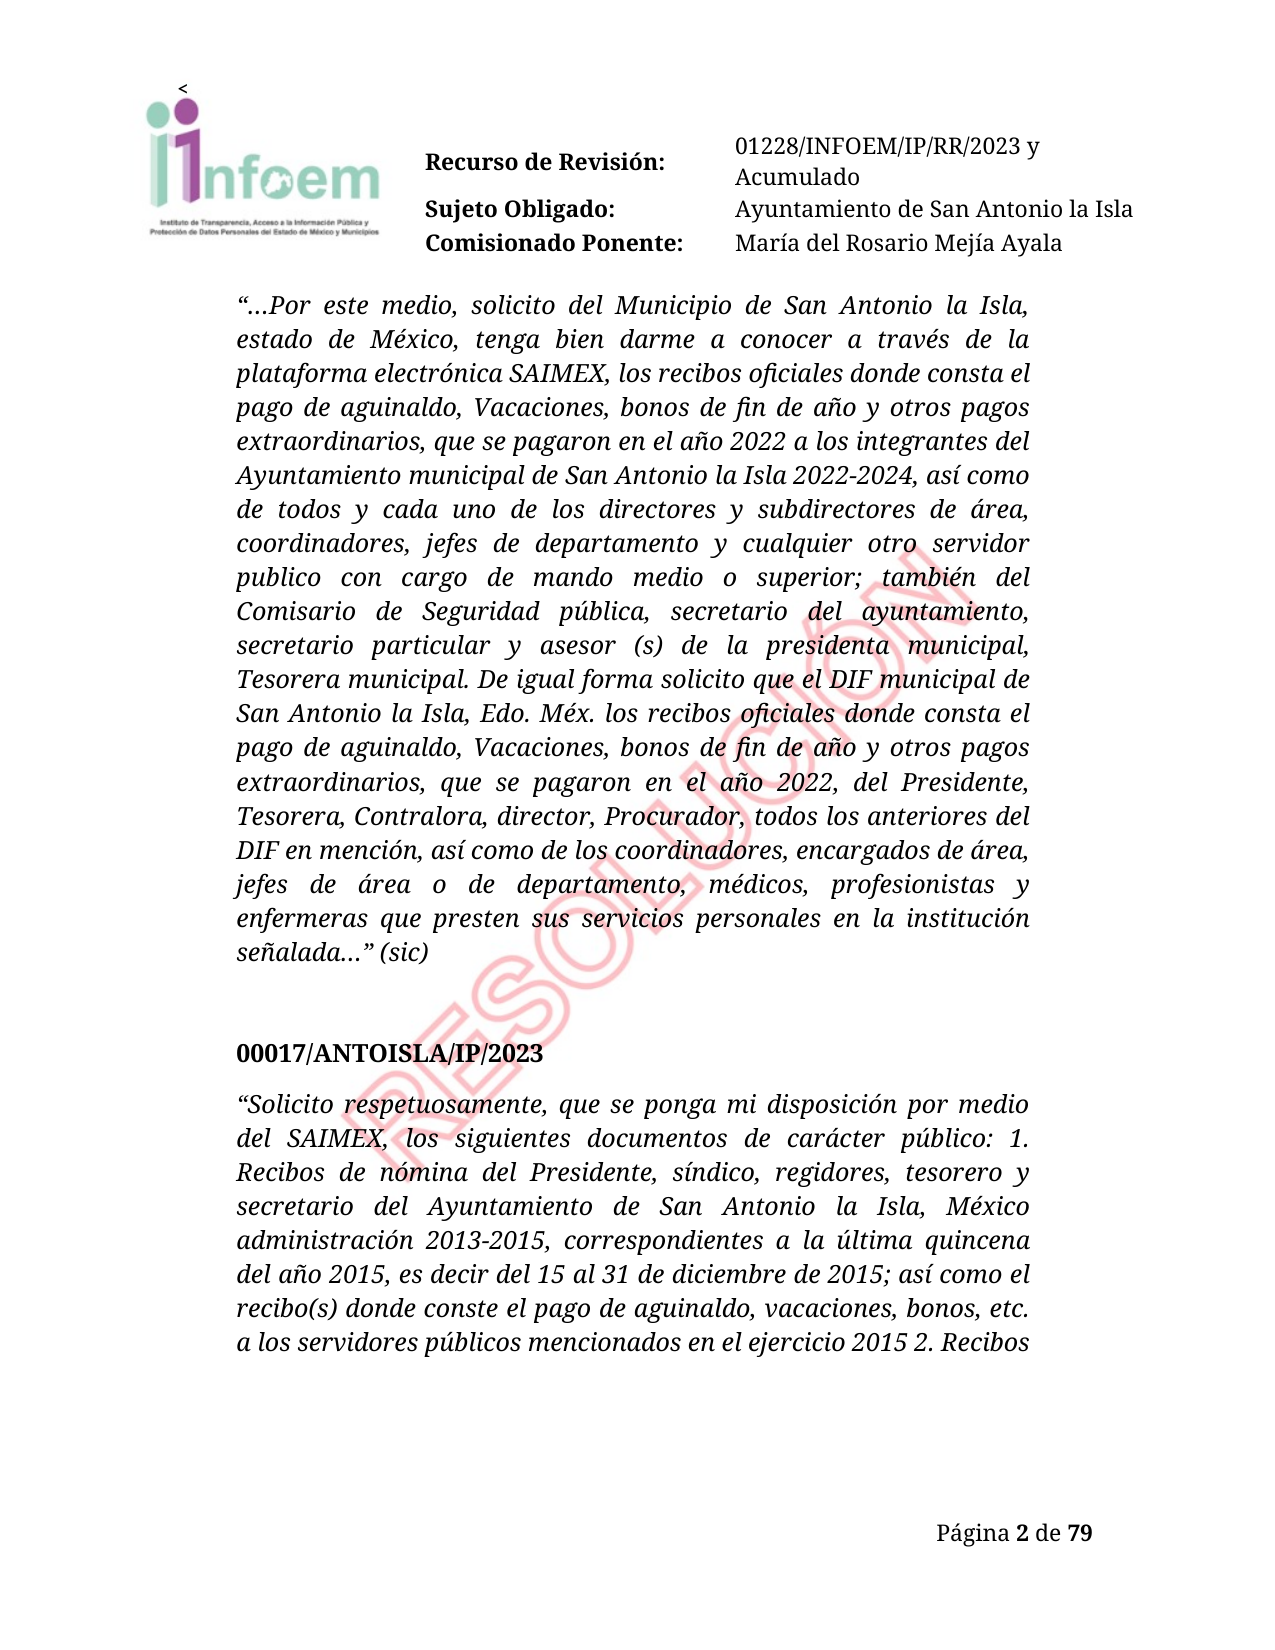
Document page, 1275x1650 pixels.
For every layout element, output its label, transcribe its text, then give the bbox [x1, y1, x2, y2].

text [236, 1087, 1034, 1359]
text “…Por este medio, solicito del Municipio de San Antonio la Isla, estado de México, tenga bien darme a conocer a través de la plataforma electrónica SAIMEX, los recibos oficiales donde consta el pago de aguinaldo, Vacaciones, bonos de fin de año y otros pagos extraordinarios, que se pagaron en el año 2022 a los integrantes del Ayuntamiento municipal de San Antonio la Isla 2022-2024, así como de todos y cada uno de los directores y subdirectores de área, coordinadores, jefes de departamento y cualquier otro servidor publico con cargo de mando medio o superior; también del Comisario de Seguridad pública, secretario del ayuntamiento, secretario particular y asesor (s) de la presidenta municipal, Tesorera municipal. De igual forma solicito que el DIF municipal de San Antonio la Isla, Edo. Méx. los recibos oficiales donde consta el pago de aguinaldo, Vacaciones, bonos de fin de año y otros pagos extraordinarios, que se pagaron en el año 2022, del Presidente, Tesorera, Contralora, director, Procurador, todos los anteriores del DIF en mención, así como de los coordinadores, encargados de área, jefes de área o de departamento, médicos, profesionistas y enfermeras que presten sus servicios personales en la institución señalada…” (sic) [236, 287, 1034, 968]
text 00017/ANTOISLA/IP/2023 [236, 1036, 1034, 1070]
picture [31, 28, 1260, 1641]
